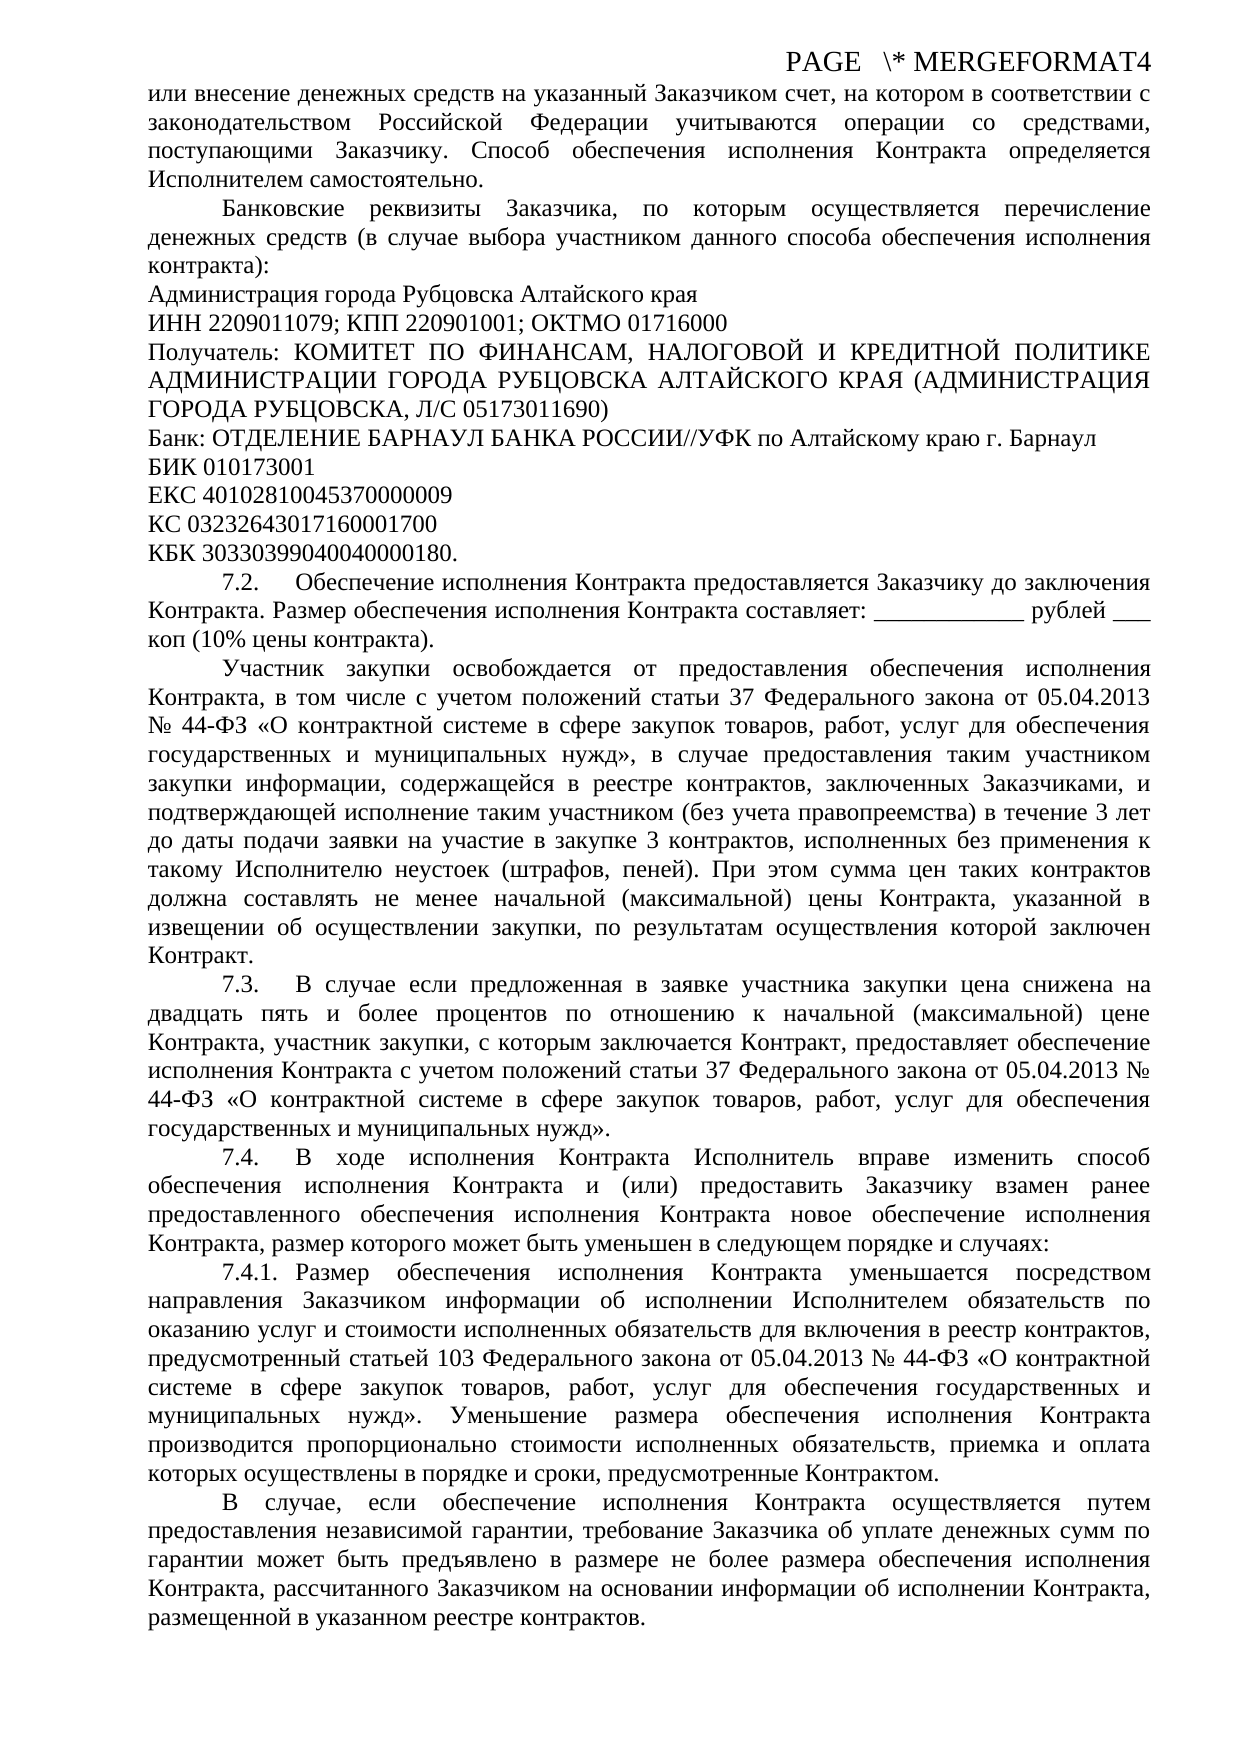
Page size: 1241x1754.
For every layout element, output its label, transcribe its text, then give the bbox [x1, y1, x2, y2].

text Администрация города Рубцовска Алтайского края [148, 279, 1152, 308]
text КБК 30330399040040000180. [148, 538, 1152, 567]
text 7.4. В ходе исполнения Контракта Исполнитель вправе изменить способ обеспечения исполнения Контракта и (или) предоставить Заказчику взамен ранее предоставленного обеспечения исполнения Контракта новое обеспечение исполнения Контракта, размер которого может быть уменьшен в следующем порядке и случаях: [148, 1142, 1152, 1257]
text Участник закупки освобождается от предоставления обеспечения исполнения Контракта, в том числе с учетом положений статьи 37 Федерального закона от 05.04.2013 № 44-ФЗ «О контрактной системе в сфере закупок товаров, работ, услуг для обеспечения государственных и муниципальных нужд», в случае предоставления таким участником закупки информации, содержащейся в реестре контрактов, заключенных Заказчиками, и подтверждающей исполнение таким участником (без учета правопреемства) в течение 3 лет до даты подачи заявки на участие в закупке 3 контрактов, исполненных без применения к такому Исполнителю неустоек (штрафов, пеней). При этом сумма цен таких контрактов должна составлять не менее начальной (максимальной) цены Контракта, указанной в извещении об осуществлении закупки, по результатам осуществления которой заключен Контракт. [148, 653, 1152, 969]
text Банковские реквизиты Заказчика, по которым осуществляется перечисление денежных средств (в случае выбора участником данного способа обеспечения исполнения контракта): [148, 193, 1152, 279]
text КС 03232643017160001700 [148, 509, 1152, 538]
text БИК 010173001 [148, 452, 1152, 480]
text 7.2. Обеспечение исполнения Контракта предоставляется Заказчику до заключения Контракта. Размер обеспечения исполнения Контракта составляет: ____________ рублей ___ коп (10% цены контракта). [148, 567, 1152, 653]
text Банк: ОТДЕЛЕНИЕ БАРНАУЛ БАНКА РОССИИ//УФК по Алтайскому краю г. Барнаул [148, 423, 1152, 452]
text 7.3. В случае если предложенная в заявке участника закупки цена снижена на двадцать пять и более процентов по отношению к начальной (максимальной) цене Контракта, участник закупки, с которым заключается Контракт, предоставляет обеспечение исполнения Контракта с учетом положений статьи 37 Федерального закона от 05.04.2013 № 44-ФЗ «О контрактной системе в сфере закупок товаров, работ, услуг для обеспечения государственных и муниципальных нужд». [148, 969, 1152, 1142]
text В случае, если обеспечение исполнения Контракта осуществляется путем предоставления независимой гарантии, требование Заказчика об уплате денежных сумм по гарантии может быть предъявлено в размере не более размера обеспечения исполнения Контракта, рассчитанного Заказчиком на основании информации об исполнении Контракта, размещенной в указанном реестре контрактов. [148, 1487, 1152, 1630]
text Получатель: КОМИТЕТ ПО ФИНАНСАМ, НАЛОГОВОЙ И КРЕДИТНОЙ ПОЛИТИКЕ АДМИНИСТРАЦИИ ГОРОДА РУБЦОВСКА АЛТАЙСКОГО КРАЯ (АДМИНИСТРАЦИЯ ГОРОДА РУБЦОВСКА, Л/С 05173011690) [148, 337, 1152, 423]
text ЕКС 40102810045370000009 [148, 480, 1152, 509]
text ИНН 2209011079; КПП 220901001; ОКТМО 01716000 [148, 308, 1152, 337]
text 7.4.1. Размер обеспечения исполнения Контракта уменьшается посредством направления Заказчиком информации об исполнении Исполнителем обязательств по оказанию услуг и стоимости исполненных обязательств для включения в реестр контрактов, предусмотренный статьей 103 Федерального закона от 05.04.2013 № 44-ФЗ «О контрактной системе в сфере закупок товаров, работ, услуг для обеспечения государственных и муниципальных нужд». Уменьшение размера обеспечения исполнения Контракта производится пропорционально стоимости исполненных обязательств, приемка и оплата которых осуществлены в порядке и сроки, предусмотренные Контрактом. [148, 1257, 1152, 1487]
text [148, 78, 1152, 193]
